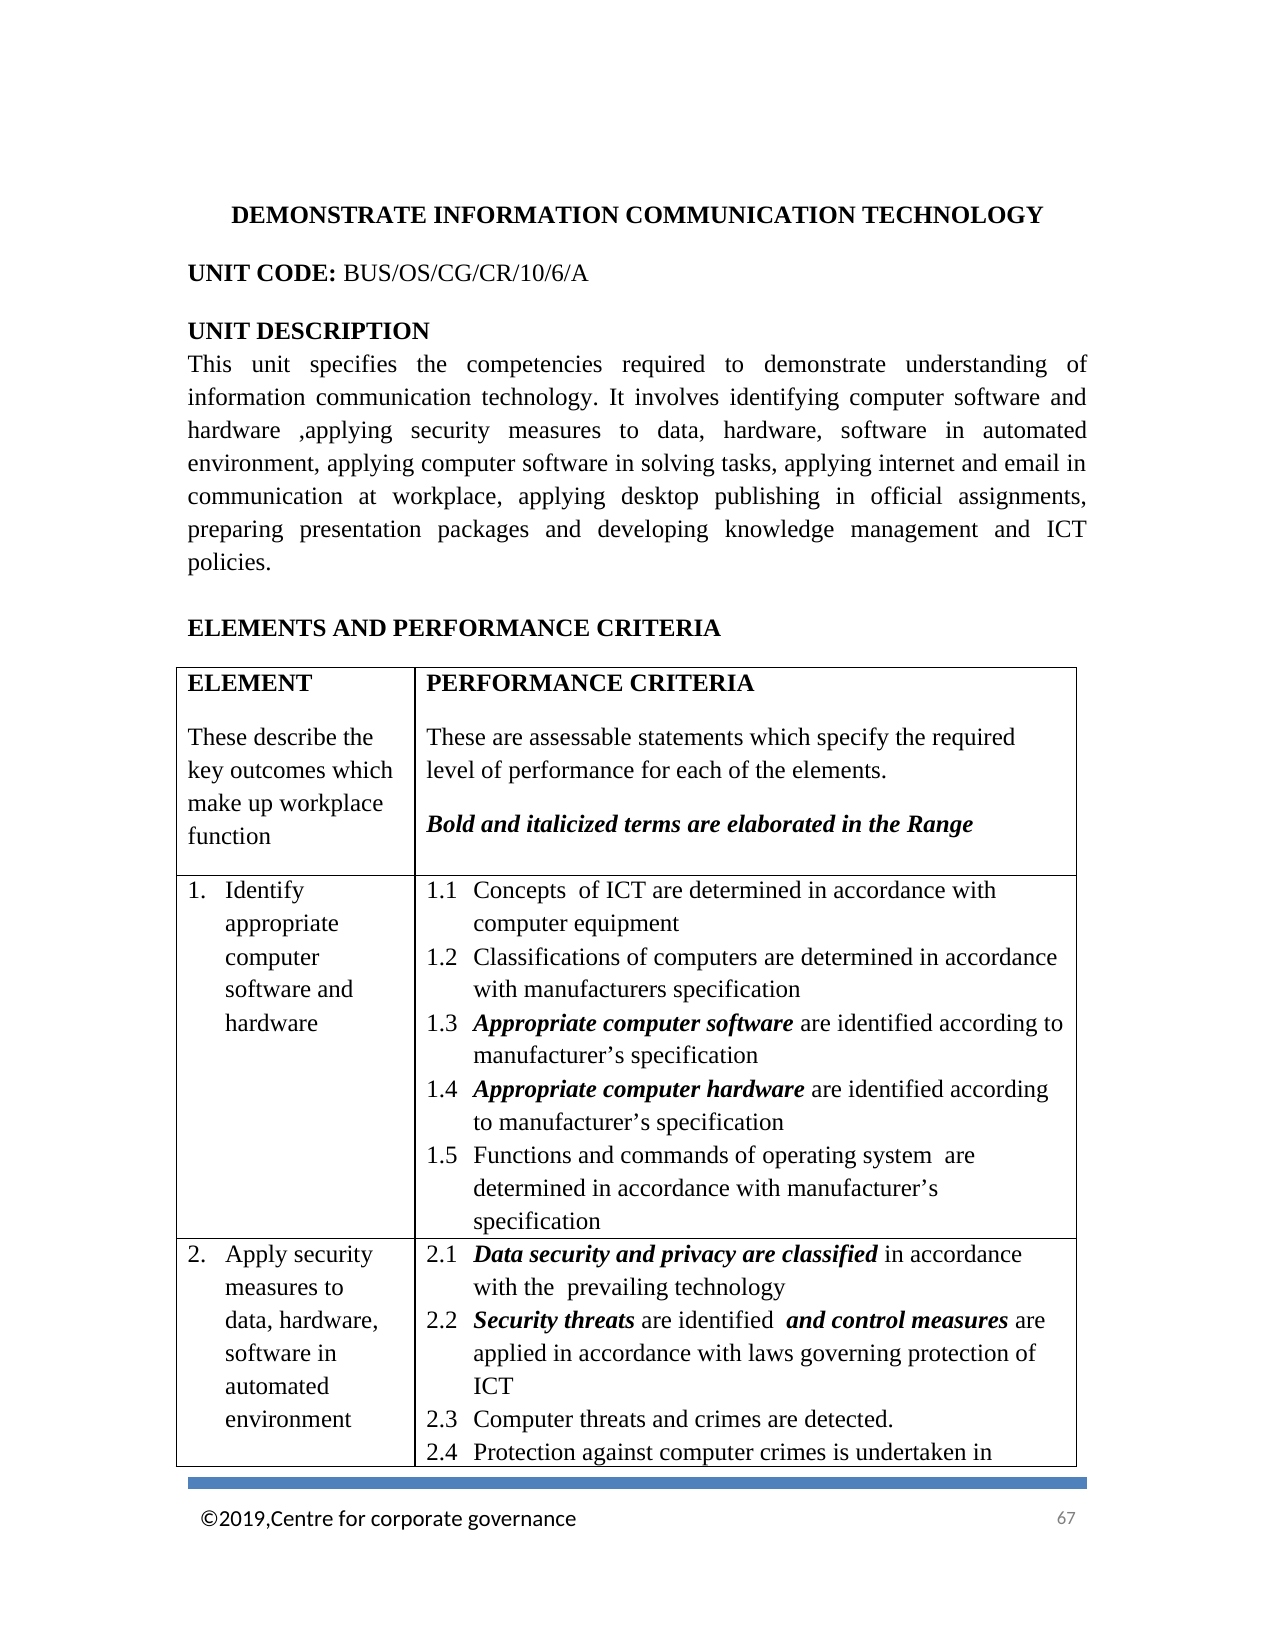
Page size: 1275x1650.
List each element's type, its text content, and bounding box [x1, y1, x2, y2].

text This unit specifies the competencies required to demonstrate understanding of information communication technology. It involves identifying computer software and hardware ,applying security measures to data, hardware, software in automated environment, applying computer software in solving tasks, applying internet and email in communication at workplace, applying desktop publishing in official assignments, preparing presentation packages and developing knowledge management and ICT policies. [187, 349, 1087, 576]
text ELEMENTS AND PERFORMANCE CRITERIA [187, 613, 1087, 642]
table_header PERFORMANCE CRITERIA These are assessable statements which specify the required level of performance for each of the elements. Bold and italicized terms are elaborated in the Range [416, 668, 1076, 874]
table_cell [416, 1239, 1076, 1466]
table_header ELEMENT These describe the key outcomes which make up workplace function [177, 668, 414, 874]
text UNIT CODE: BUS/OS/CG/CR/10/6/A [187, 258, 1087, 287]
text UNIT DESCRIPTION [187, 316, 1087, 345]
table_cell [177, 1239, 414, 1466]
subtitle DEMONSTRATE INFORMATION COMMUNICATION TECHNOLOGY [187, 200, 1087, 229]
table_cell Concepts of ICT are determined in accordance with computer equipment Classifications of computers are determined in accordance with manufacturers specification Appropriate computer software are identified according to manufacturer’s specification Appropriate computer hardware are identified according to manufacturer’s specification Functions and commands of operating system are determined in accordance with manufacturer’s specification [416, 876, 1076, 1238]
table_cell Identify appropriate computer software and hardware [177, 876, 414, 1238]
